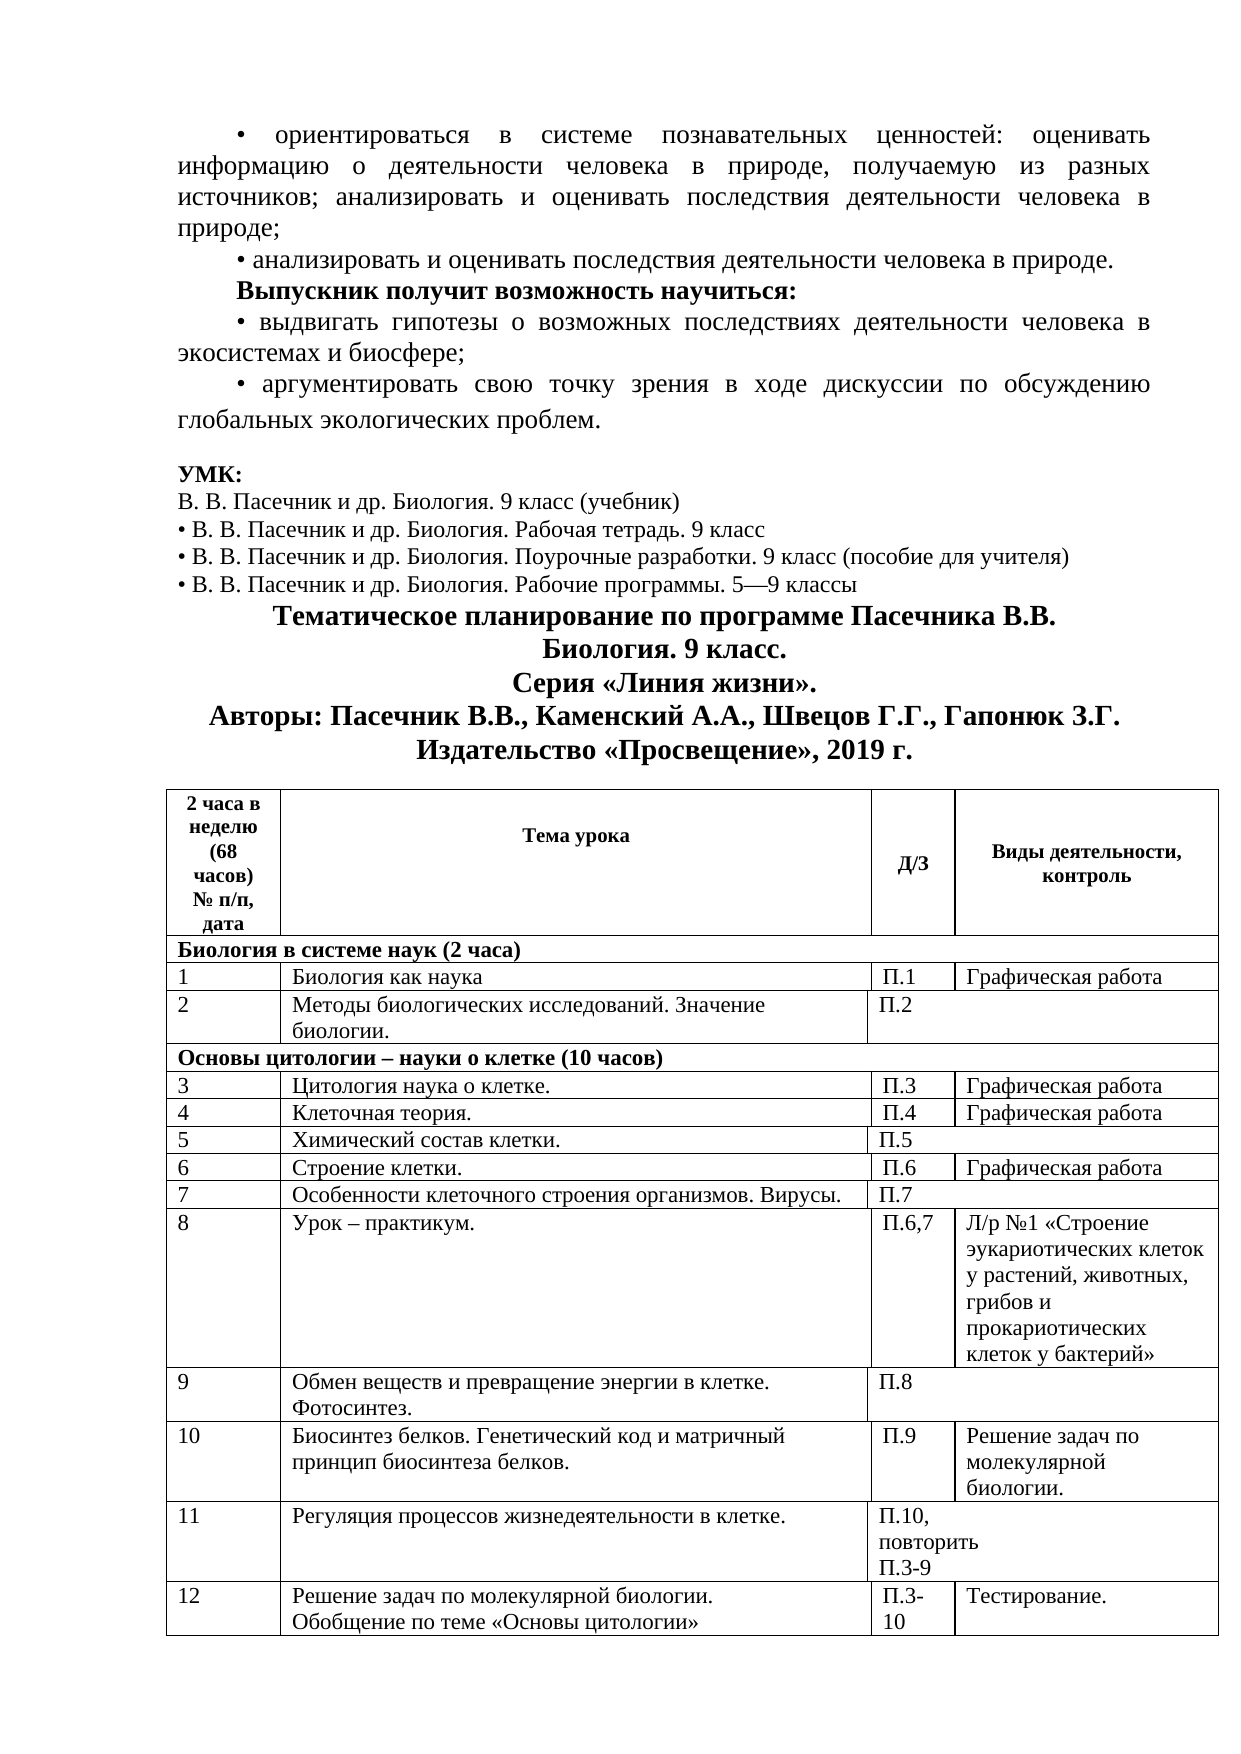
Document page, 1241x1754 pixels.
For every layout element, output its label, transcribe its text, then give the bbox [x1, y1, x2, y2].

table_cell П.10, повторить П.3-9 [868, 1502, 1218, 1581]
table_cell Основы цитологии – науки о клетке (10 часов) [167, 1044, 1218, 1071]
table_cell Методы биологических исследований. Значение биологии. [281, 991, 867, 1043]
table_cell 3 [167, 1072, 280, 1098]
text Авторы: Пасечник В.В., Каменский А.А., Швецов Г.Г., Гапонюк З.Г. [177, 698, 1152, 732]
table_cell Обмен веществ и превращение энергии в клетке. Фотосинтез. [281, 1368, 867, 1421]
text • В. В. Пасечник и др. Биология. Рабочие программы. 5—9 классы [177, 570, 1152, 598]
table_cell Решение задач по молекулярной биологии. Обобщение по теме «Основы цитологии» [281, 1582, 871, 1634]
text • В. В. Пасечник и др. Биология. Поурочные разработки. 9 класс (пособие для учителя) [177, 542, 1152, 570]
text • ориентироваться в системе познавательных ценностей: оценивать информацию о деятельности человека в природе, получаемую из разных источников; анализировать и оценивать последствия деятельности человека в природе; [177, 118, 1152, 243]
table_cell Особенности клеточного строения организмов. Вирусы. [281, 1181, 867, 1208]
table_cell Графическая работа [956, 1072, 1218, 1098]
text Тематическое планирование по программе Пасечника В.В. [177, 598, 1152, 631]
table_cell Биология как наука [281, 963, 871, 989]
table_cell Строение клетки. [281, 1154, 871, 1180]
text Серия «Линия жизни». [177, 665, 1152, 698]
table_cell Регуляция процессов жизнедеятельности в клетке. [281, 1502, 867, 1581]
table_cell П.6 [872, 1154, 954, 1180]
table_cell Химический состав клетки. [281, 1127, 867, 1153]
table_cell П.6,7 [872, 1209, 954, 1367]
text • аргументировать свою точку зрения в ходе дискуссии по обсуждению глобальных экологических проблем. [177, 367, 1152, 434]
table_cell П.5 [868, 1127, 1218, 1153]
table_cell Цитология наука о клетке. [281, 1072, 871, 1098]
table_cell 9 [167, 1368, 280, 1421]
table_cell Графическая работа [956, 963, 1218, 989]
table_cell 11 [167, 1502, 280, 1581]
table_cell Тестирование. [956, 1582, 1218, 1634]
table_cell 10 [167, 1422, 280, 1501]
table_cell 1 [167, 963, 280, 989]
table_cell Урок – практикум. [281, 1209, 871, 1367]
table_cell 12 [167, 1582, 280, 1634]
table_cell 4 [167, 1099, 280, 1126]
table_cell 8 [167, 1209, 280, 1367]
text УМК: [177, 459, 1152, 487]
table_cell 6 [167, 1154, 280, 1180]
table_cell П.4 [872, 1099, 954, 1126]
text • выдвигать гипотезы о возможных последствиях деятельности человека в экосистемах и биосфере; [177, 305, 1152, 367]
text • анализировать и оценивать последствия деятельности человека в природе. [177, 243, 1152, 274]
table_cell Биология в системе наук (2 часа) [167, 936, 1218, 962]
table_cell П.9 [872, 1422, 954, 1501]
text В. В. Пасечник и др. Биология. 9 класс (учебник) [177, 487, 1152, 515]
text Выпускник получит возможность научиться: [177, 274, 1152, 305]
table_cell Биосинтез белков. Генетический код и матричный принцип биосинтеза белков. [281, 1422, 871, 1501]
text Биология. 9 класс. [177, 631, 1152, 665]
table_cell П.1 [872, 963, 954, 989]
table_cell Клеточная теория. [281, 1099, 871, 1126]
table_header Виды деятельности, контроль [956, 790, 1218, 935]
table_header Тема урока [281, 790, 871, 935]
table_cell П.8 [868, 1368, 1218, 1421]
table_cell Решение задач по молекулярной биологии. [956, 1422, 1218, 1501]
table_cell Л/р №1 «Строение эукариотических клеток у растений, животных, грибов и прокариотических клеток у бактерий» [956, 1209, 1218, 1367]
table_cell П.3-10 [872, 1582, 954, 1634]
table_header 2 часа в неделю (68 часов) № п/п, дата [167, 790, 280, 935]
table_cell 7 [167, 1181, 280, 1208]
table_cell Графическая работа [956, 1154, 1218, 1180]
text Издательство «Просвещение», 2019 г. [177, 732, 1152, 765]
table_cell П.7 [868, 1181, 1218, 1208]
text • В. В. Пасечник и др. Биология. Рабочая тетрадь. 9 класс [177, 515, 1152, 542]
table_header Д/З [872, 790, 954, 935]
table_cell П.2 [868, 991, 1218, 1043]
table_cell Графическая работа [956, 1099, 1218, 1126]
table_cell 5 [167, 1127, 280, 1153]
table_cell П.3 [872, 1072, 954, 1098]
table_cell 2 [167, 991, 280, 1043]
